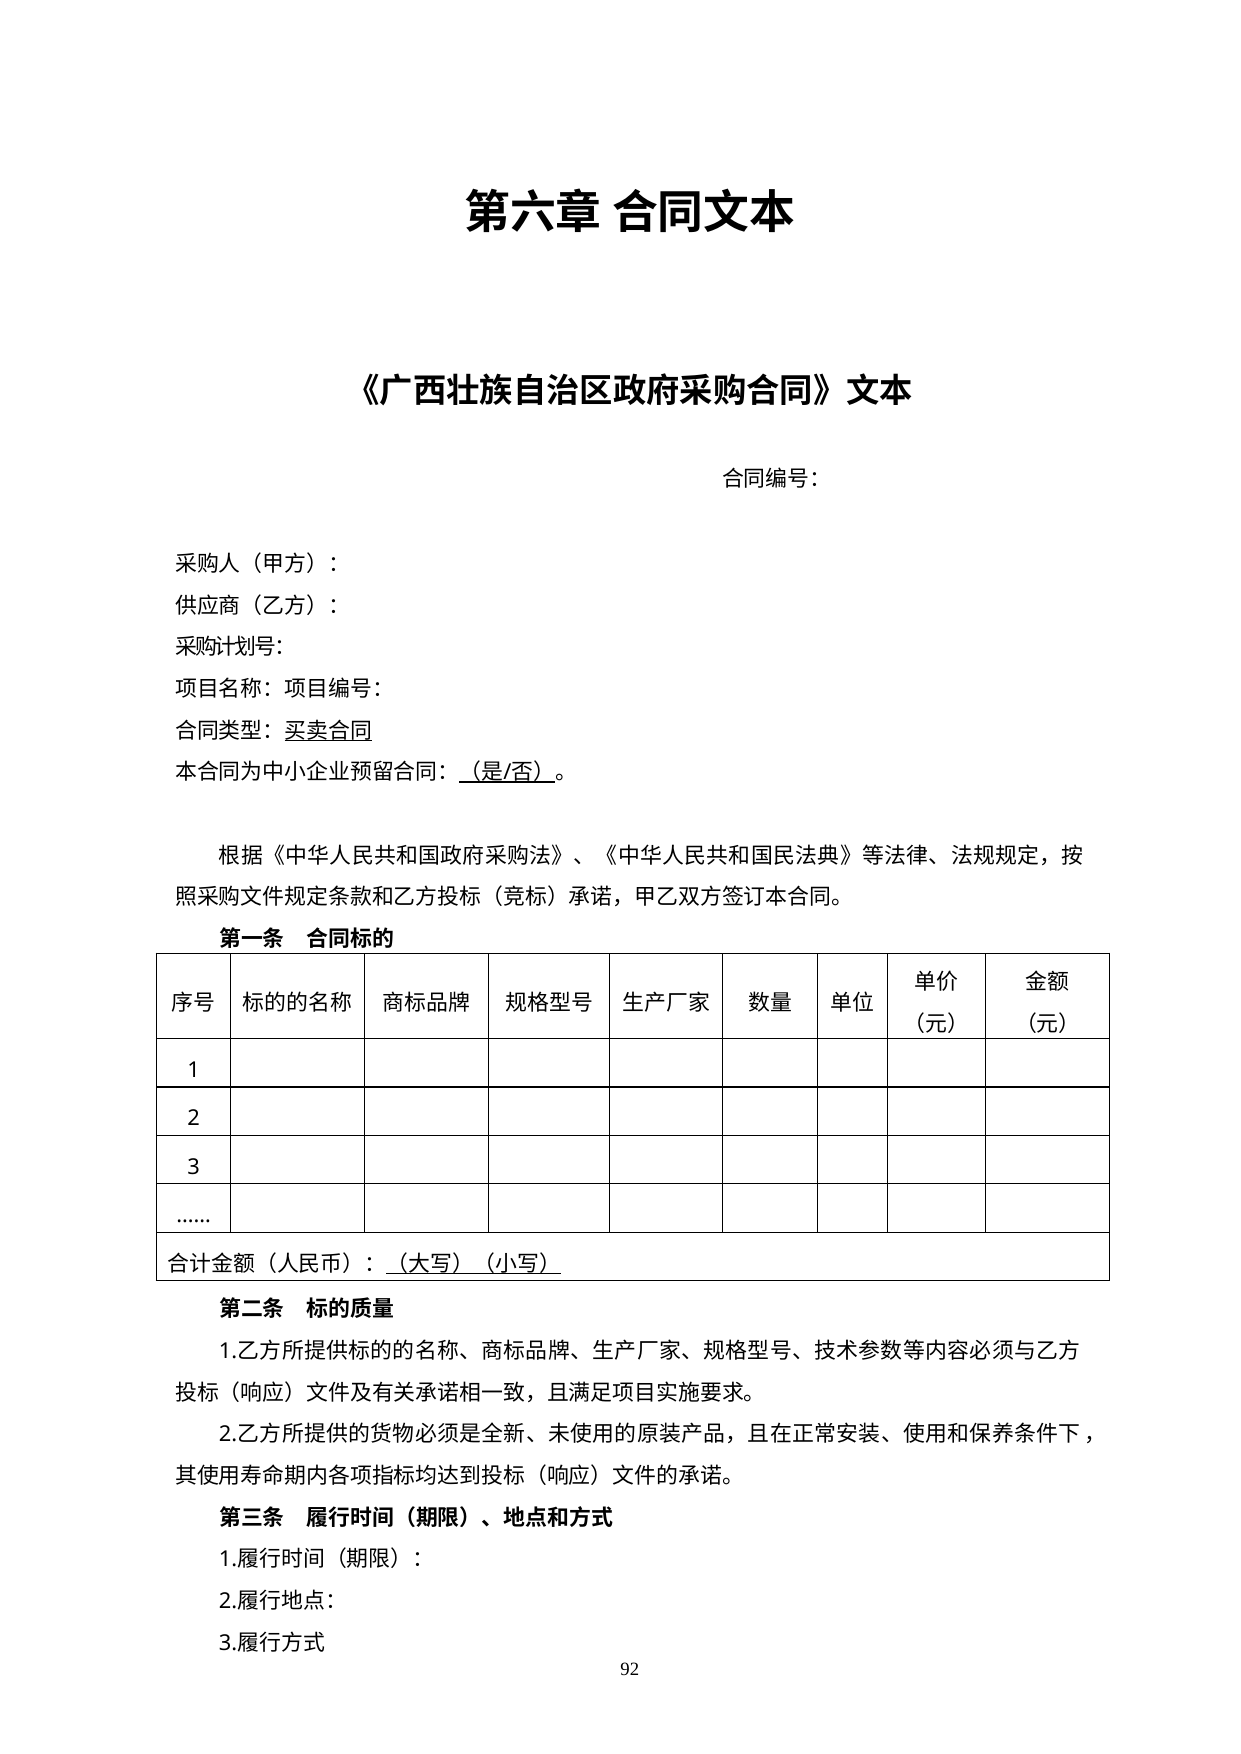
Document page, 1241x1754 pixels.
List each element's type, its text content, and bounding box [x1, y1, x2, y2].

table_cell [986, 1136, 1109, 1183]
table_cell [818, 1088, 887, 1135]
table_cell 1 [157, 1039, 230, 1086]
table_header 序号 [157, 954, 230, 1038]
text 2.履行地点： [175, 1573, 1084, 1614]
table_cell [610, 1136, 722, 1183]
text 2.乙方所提供的货物必须是全新、未使用的原装产品，且在正常安装、使用和保养条件下，其使用寿命期内各项指标均达到投标（响应）文件的承诺。 [175, 1406, 1084, 1489]
table_cell [231, 1088, 364, 1135]
table_cell [986, 1039, 1109, 1086]
table_cell [365, 1136, 488, 1183]
text 采购人（甲方）： [175, 536, 1084, 578]
table_cell [818, 1184, 887, 1232]
table_cell [818, 1136, 887, 1183]
text 《广西壮族自治区政府采购合同》文本 [175, 369, 1084, 411]
text 项目名称：项目编号： [175, 661, 1084, 703]
table_cell [231, 1136, 364, 1183]
table_cell [723, 1184, 817, 1232]
text 3.履行方式 [175, 1614, 1084, 1656]
table_cell [888, 1088, 985, 1135]
table_cell [610, 1184, 722, 1232]
text 第一条 合同标的 [175, 911, 1084, 953]
table_cell [610, 1039, 722, 1086]
table_cell 3 [157, 1136, 230, 1183]
table_cell [365, 1184, 488, 1232]
table_header 规格型号 [489, 954, 609, 1038]
text 根据《中华人民共和国政府采购法》、《中华人民共和国民法典》等法律、法规规定，按照采购文件规定条款和乙方投标（竞标）承诺，甲乙双方签订本合同。 [175, 828, 1084, 911]
table_cell [365, 1039, 488, 1086]
table_cell [231, 1039, 364, 1086]
table_header 单位 [818, 954, 887, 1038]
table_cell [610, 1088, 722, 1135]
table_cell [818, 1039, 887, 1086]
text 1.履行时间（期限）： [175, 1531, 1084, 1573]
table_cell [489, 1184, 609, 1232]
text 合同编号： [175, 453, 1034, 494]
table_cell 2 [157, 1088, 230, 1135]
text 第三条 履行时间（期限）、地点和方式 [175, 1489, 1084, 1531]
table_cell [231, 1184, 364, 1232]
table_cell [888, 1136, 985, 1183]
table_cell [365, 1088, 488, 1135]
table_cell [489, 1039, 609, 1086]
text 第二条 标的质量 [175, 1281, 1084, 1323]
table_cell [723, 1039, 817, 1086]
text 本合同为中小企业预留合同：（是/否）。 [175, 744, 1084, 786]
table_cell [723, 1088, 817, 1135]
table_cell [723, 1136, 817, 1183]
text 采购计划号： [175, 619, 1084, 661]
table_cell [489, 1136, 609, 1183]
table_header 数量 [723, 954, 817, 1038]
table_cell …… [157, 1184, 230, 1232]
table_cell [986, 1184, 1109, 1232]
text 1.乙方所提供标的的名称、商标品牌、生产厂家、规格型号、技术参数等内容必须与乙方投标（响应）文件及有关承诺相一致，且满足项目实施要求。 [175, 1323, 1084, 1406]
table_cell [489, 1088, 609, 1135]
table_cell [986, 1088, 1109, 1135]
table_cell [888, 1039, 985, 1086]
table_cell [888, 1184, 985, 1232]
table_header 单价 （元） [888, 954, 985, 1038]
table_header 商标品牌 [365, 954, 488, 1038]
table_header 生产厂家 [610, 954, 722, 1038]
subtitle 第六章 合同文本 [175, 175, 1084, 241]
table_header 金额 （元） [986, 954, 1109, 1038]
table_header 标的的名称 [231, 954, 364, 1038]
text 合同类型：买卖合同 [175, 703, 1084, 744]
table_cell 合计金额（人民币）：（大写）（小写） [157, 1233, 1109, 1280]
text 供应商（乙方）： [175, 578, 1084, 619]
